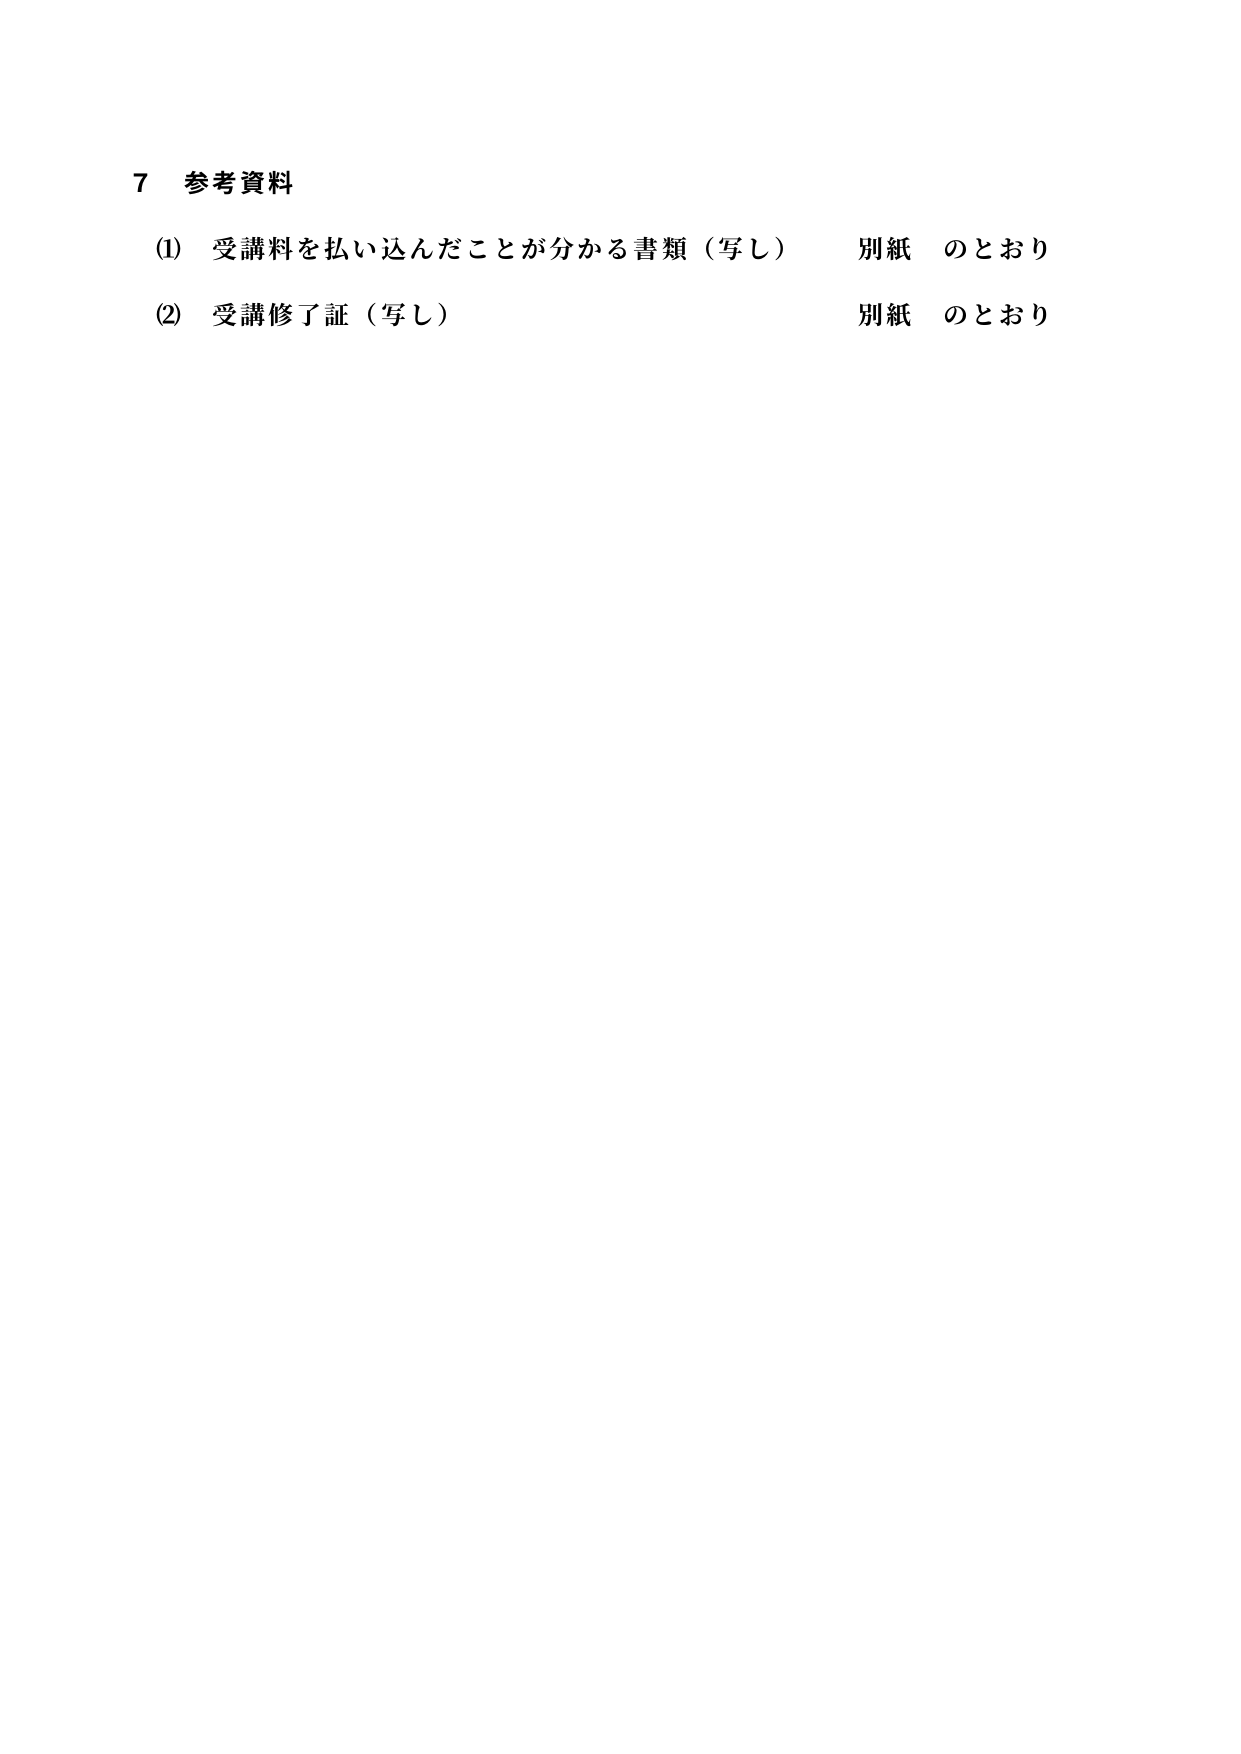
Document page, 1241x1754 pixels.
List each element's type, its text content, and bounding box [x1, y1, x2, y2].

text ⑵ 受講修了証（写し） 別紙 のとおり [128, 281, 1112, 347]
text ７ 参考資料 [128, 149, 1112, 215]
text ⑴ 受講料を払い込んだことが分かる書類（写し） 別紙 のとおり [128, 215, 1112, 281]
